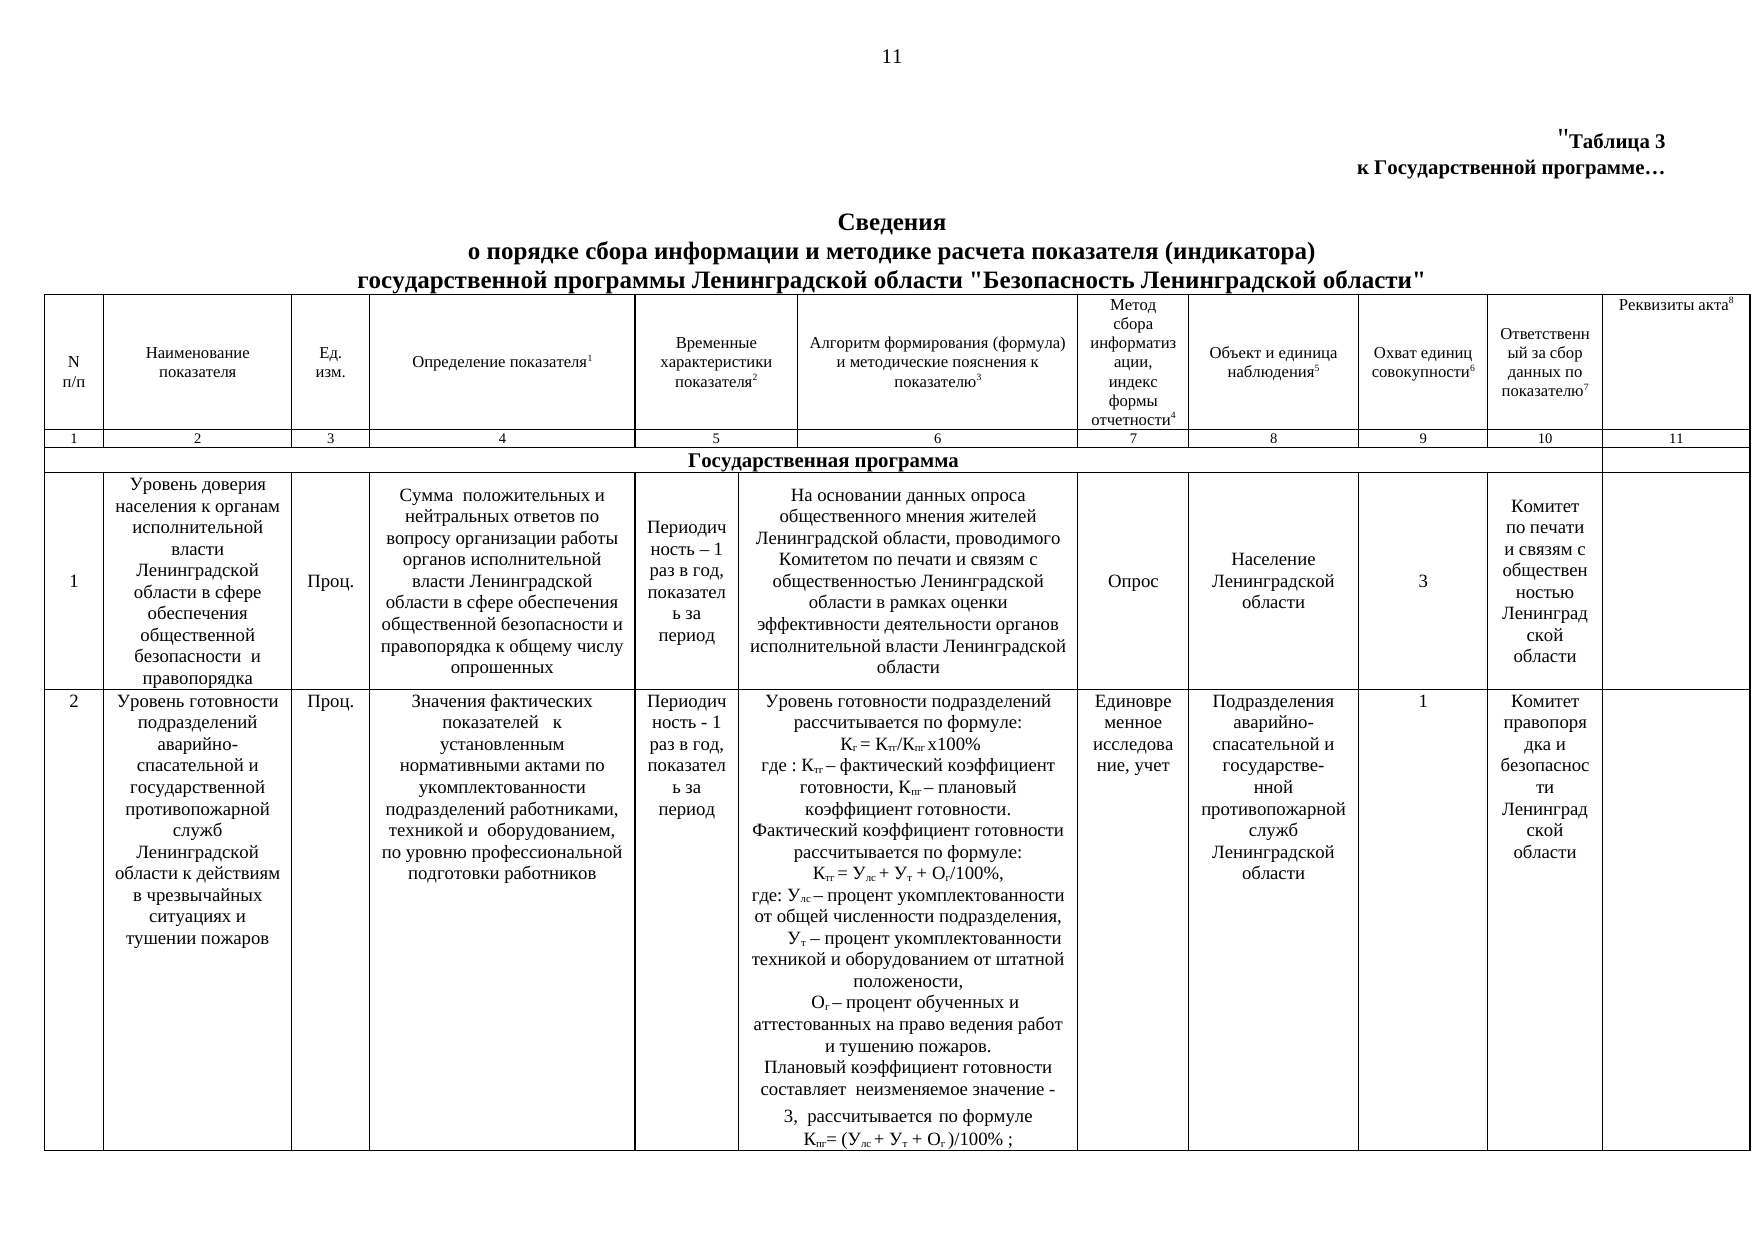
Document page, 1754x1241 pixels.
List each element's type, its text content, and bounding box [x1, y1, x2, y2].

table_cell 1 [45, 430, 103, 447]
table_cell Проц. [292, 473, 369, 688]
table_cell 3 [1359, 473, 1487, 688]
table_header Охват единиц совокупности6 [1359, 295, 1487, 429]
table_cell [1603, 473, 1749, 688]
table_cell 3 [292, 430, 369, 447]
table_cell Опрос [1078, 473, 1188, 688]
table_cell 1 [1359, 690, 1487, 1149]
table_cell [1078, 690, 1188, 1149]
table_cell 5 [636, 430, 797, 447]
table_cell 2 [45, 690, 103, 1149]
table_cell [1603, 448, 1749, 472]
text "Таблица 3 [1122, 121, 1665, 155]
table_header Ответственный за сбор данных по показателю7 [1488, 295, 1602, 429]
table_cell На основании данных опроса общественного мнения жителей Ленинградской области, проводимого Комитетом по печати и связям с общественностью Ленинградской области в рамках оценки эффективности деятельности органов исполнительной власти Ленинградской области [739, 473, 1077, 688]
table_cell Государственная программа [45, 448, 1602, 472]
table_cell 8 [1189, 430, 1358, 447]
table_cell 11 [1603, 430, 1749, 447]
table_header Определение показателя1 [370, 295, 634, 429]
table_cell [1603, 690, 1749, 1149]
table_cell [104, 690, 291, 1149]
table_cell 1 [45, 473, 103, 688]
table_cell 9 [1359, 430, 1487, 447]
text Сведения [118, 207, 1665, 236]
table_cell 2 [104, 430, 291, 447]
table_cell 4 [370, 430, 634, 447]
table_cell 6 [798, 430, 1077, 447]
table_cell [370, 690, 634, 1149]
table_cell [1189, 690, 1358, 1149]
table_cell 7 [1078, 430, 1188, 447]
table_cell Население Ленинградской области [1189, 473, 1358, 688]
table_cell Уровень доверия населения к органам исполнительной власти Ленинградской области в сфере обеспечения общественной безопасности и правопорядка [104, 473, 291, 688]
table_cell Проц. [292, 690, 369, 1149]
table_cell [1488, 690, 1602, 1149]
table_header Временные характеристики показателя2 [636, 295, 797, 429]
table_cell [739, 690, 1077, 1149]
table_cell Сумма положительных и нейтральных ответов по вопросу организации работы органов исполнительной власти Ленинградской области в сфере обеспечения общественной безопасности и правопорядка к общему числу опрошенных [370, 473, 634, 688]
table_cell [636, 690, 738, 1149]
table_header Объект и единица наблюдения5 [1189, 295, 1358, 429]
table_header Реквизиты акта8 [1603, 295, 1749, 429]
text государственной программы Ленинградской области "Безопасность Ленинградской области" [118, 265, 1665, 294]
text к Государственной программе… [1122, 155, 1665, 179]
table_cell 10 [1488, 430, 1602, 447]
table_cell Комитет по печати и связям с общественностью Ленинградской области [1488, 473, 1602, 688]
table_header Наименование показателя [104, 295, 291, 429]
table_header Алгоритм формирования (формула) и методические пояснения к показателю3 [798, 295, 1077, 429]
table_header Ед. изм. [292, 295, 369, 429]
table_cell Периодичность – 1 раз в год, показатель за период [636, 473, 738, 688]
table_header N п/п [45, 295, 103, 429]
table_header Метод сбора информатизации, индекс формы отчетности4 [1078, 295, 1188, 429]
text о порядке сбора информации и методике расчета показателя (индикатора) [118, 236, 1665, 265]
